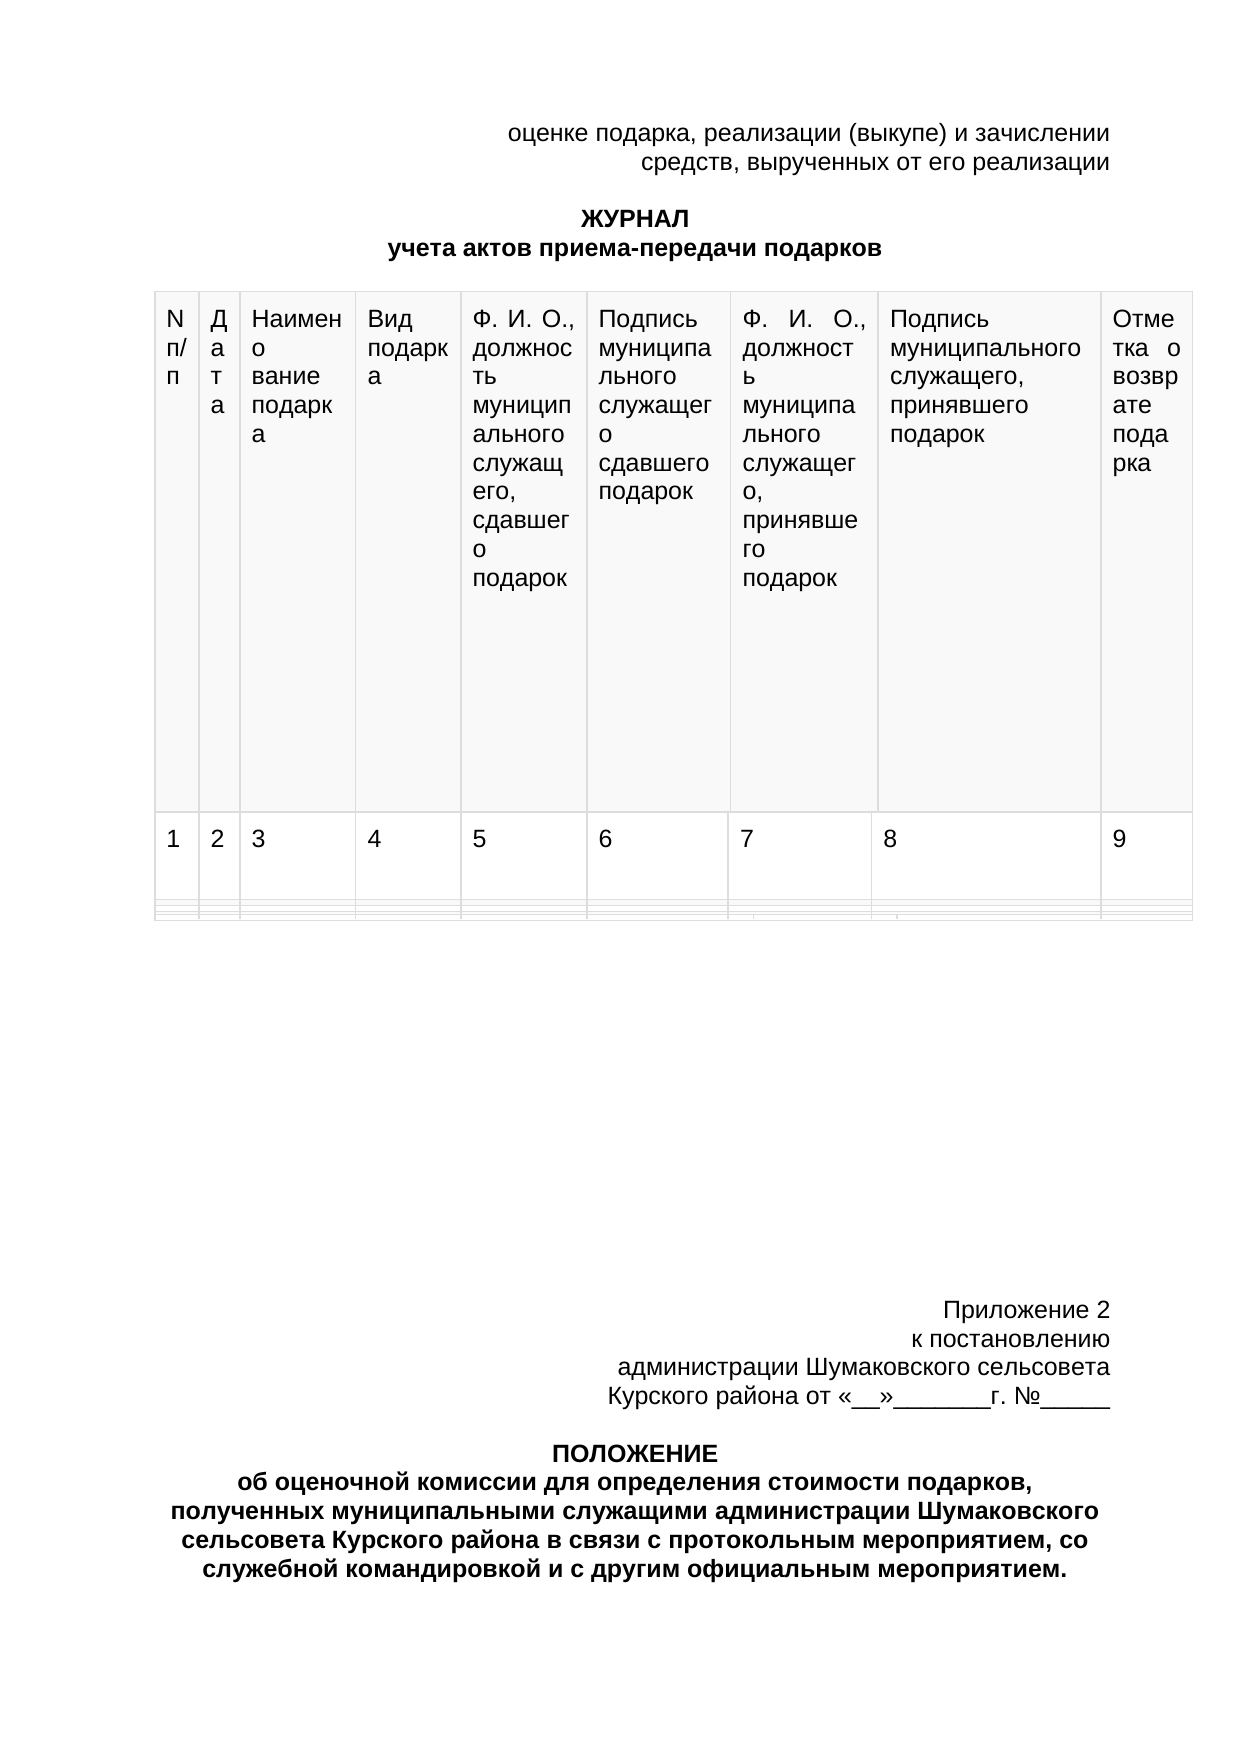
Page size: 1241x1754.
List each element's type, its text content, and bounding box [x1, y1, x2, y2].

table_header Ф. И. О., должность муниципального служащего, сдавшего подарок [462, 292, 586, 811]
table_cell [729, 900, 871, 905]
table_cell [356, 915, 460, 919]
table_cell 1 [156, 813, 198, 899]
table_cell [241, 900, 355, 905]
table_cell [241, 915, 355, 919]
table_cell [754, 915, 871, 919]
table_cell 3 [241, 813, 355, 899]
table_cell [729, 915, 753, 919]
table_cell 9 [1102, 813, 1192, 899]
table_cell [1102, 915, 1192, 919]
table_cell 7 [729, 813, 871, 899]
table_cell 5 [462, 813, 586, 899]
table_cell 6 [588, 813, 727, 899]
text администрации Шумаковского сельсовета [159, 1352, 1110, 1381]
text учета актов приема-передачи подарков [159, 233, 1110, 262]
text к постановлению [159, 1323, 1110, 1352]
table_cell [462, 906, 586, 911]
table_header N п/п [156, 292, 198, 811]
table_cell 4 [356, 813, 460, 899]
text Приложение 2 [159, 1295, 1110, 1323]
table_cell [356, 900, 460, 905]
table_cell [588, 906, 727, 911]
table_cell [200, 906, 239, 911]
table_header Наимено вание подарка [241, 292, 355, 811]
table_header Подпись муниципального служащего сдавшего подарок [588, 292, 730, 811]
table_cell 2 [200, 813, 239, 899]
table_header Дата [200, 292, 239, 811]
table_cell [200, 915, 239, 919]
table_cell [356, 906, 460, 911]
table_cell [588, 900, 727, 905]
table_cell [156, 906, 198, 911]
text об оценочной комиссии для определения стоимости подарков, полученных муниципальными служащими администрации Шумаковского сельсовета Курского района в связи с протокольным мероприятием, со служебной командировкой и с другим официальным мероприятием. [159, 1467, 1110, 1582]
table_cell [156, 900, 198, 905]
table_cell [729, 906, 871, 911]
table_cell [872, 900, 1100, 905]
table_header Подпись муниципального служащего, принявшего подарок [879, 292, 1100, 811]
table_cell [241, 906, 355, 911]
text Курского района от «__»_______г. №_____ [159, 1381, 1110, 1410]
text оценке подарка, реализации (выкупе) и зачислении [159, 118, 1110, 147]
table_cell [588, 915, 727, 919]
table_header Ф. И. О., должность муниципального служащего, принявшего подарок [731, 292, 877, 811]
table_cell [200, 900, 239, 905]
table_header Отметка о возврате подарка [1102, 292, 1192, 811]
table_cell [462, 900, 586, 905]
table_cell 8 [872, 813, 1100, 899]
table_cell [898, 915, 1100, 919]
text ЖУРНАЛ [159, 204, 1110, 233]
table_cell [872, 915, 896, 919]
table_cell [872, 906, 1100, 911]
text ПОЛОЖЕНИЕ [159, 1438, 1110, 1467]
table_cell [1102, 906, 1192, 911]
table_cell [1102, 900, 1192, 905]
table_cell [462, 915, 586, 919]
table_cell [156, 915, 198, 919]
table_header Вид подарка [356, 292, 460, 811]
text средств, вырученных от его реализации [159, 147, 1110, 176]
